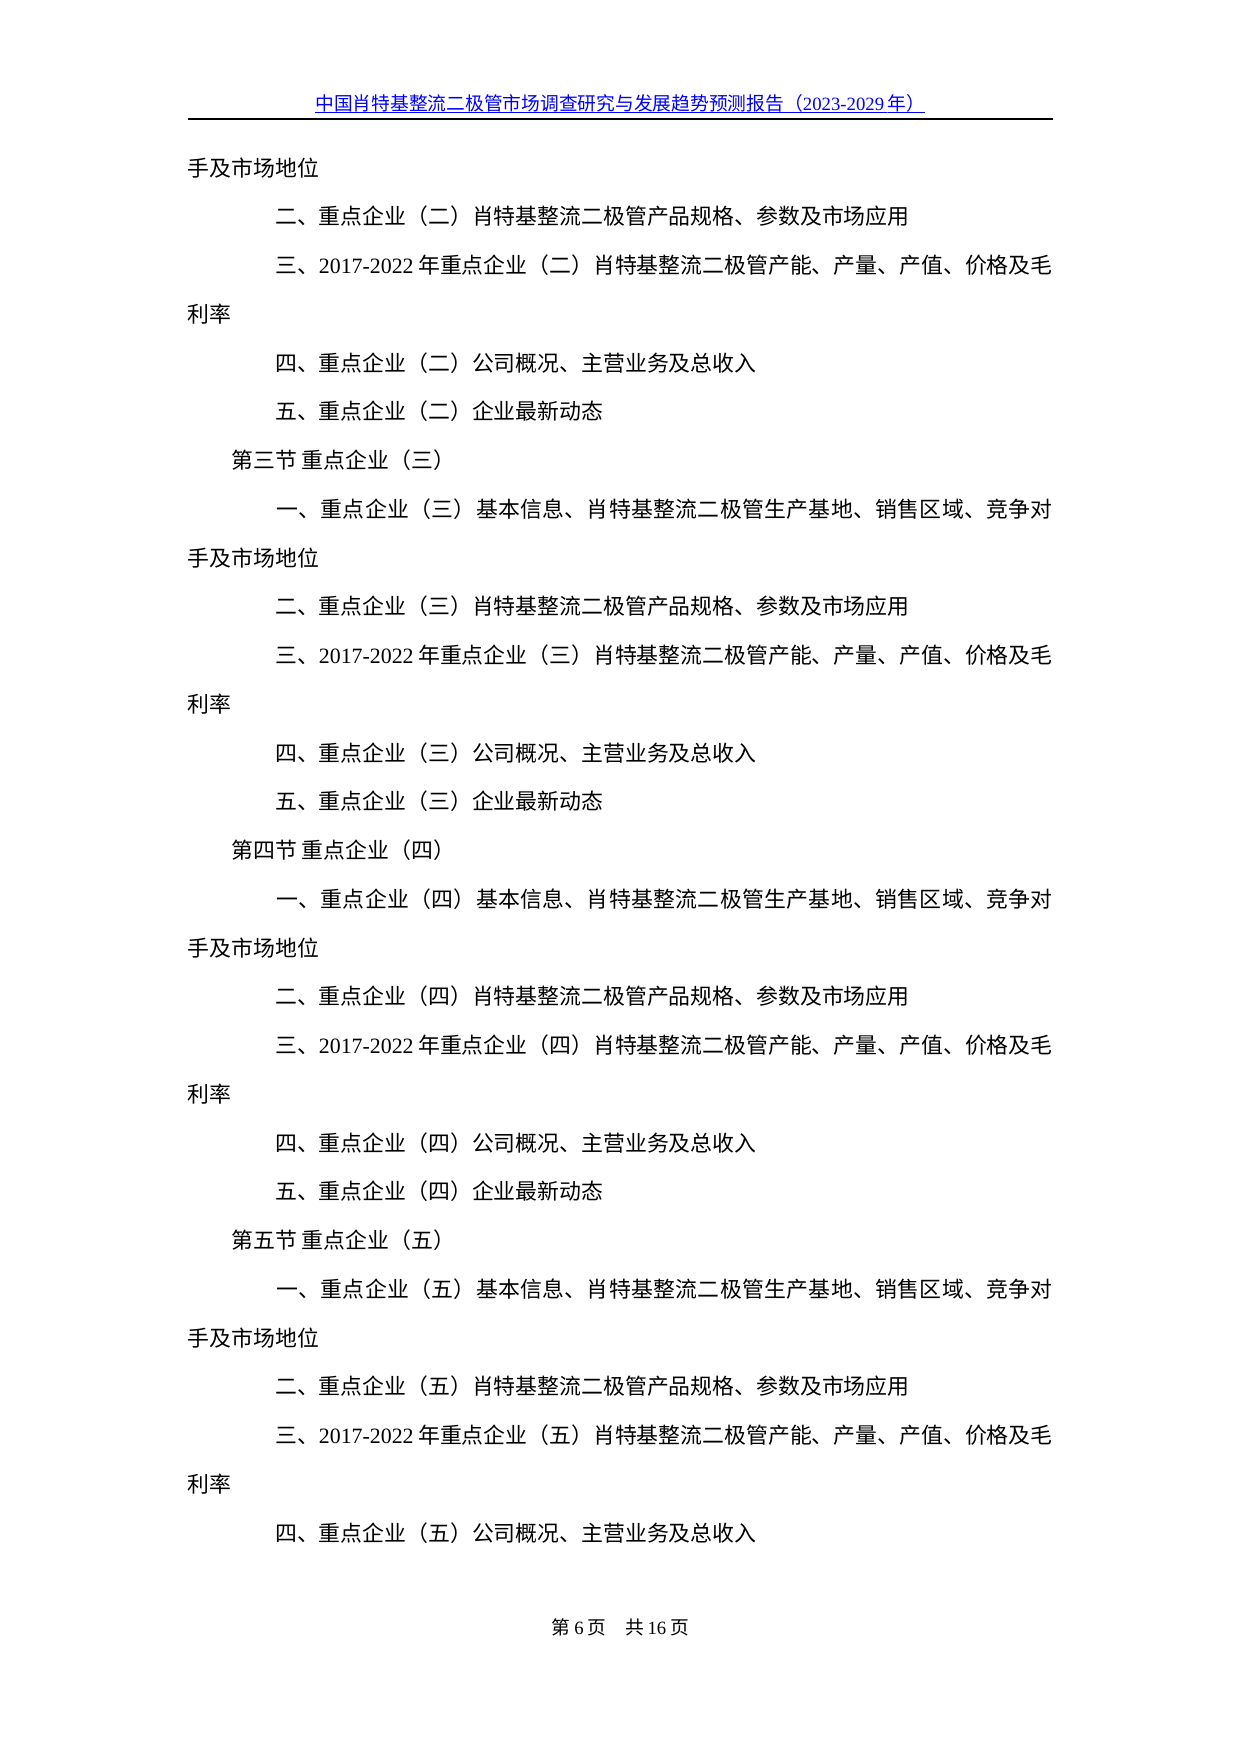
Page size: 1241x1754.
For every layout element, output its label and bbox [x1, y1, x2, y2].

text [187, 150, 1053, 1548]
